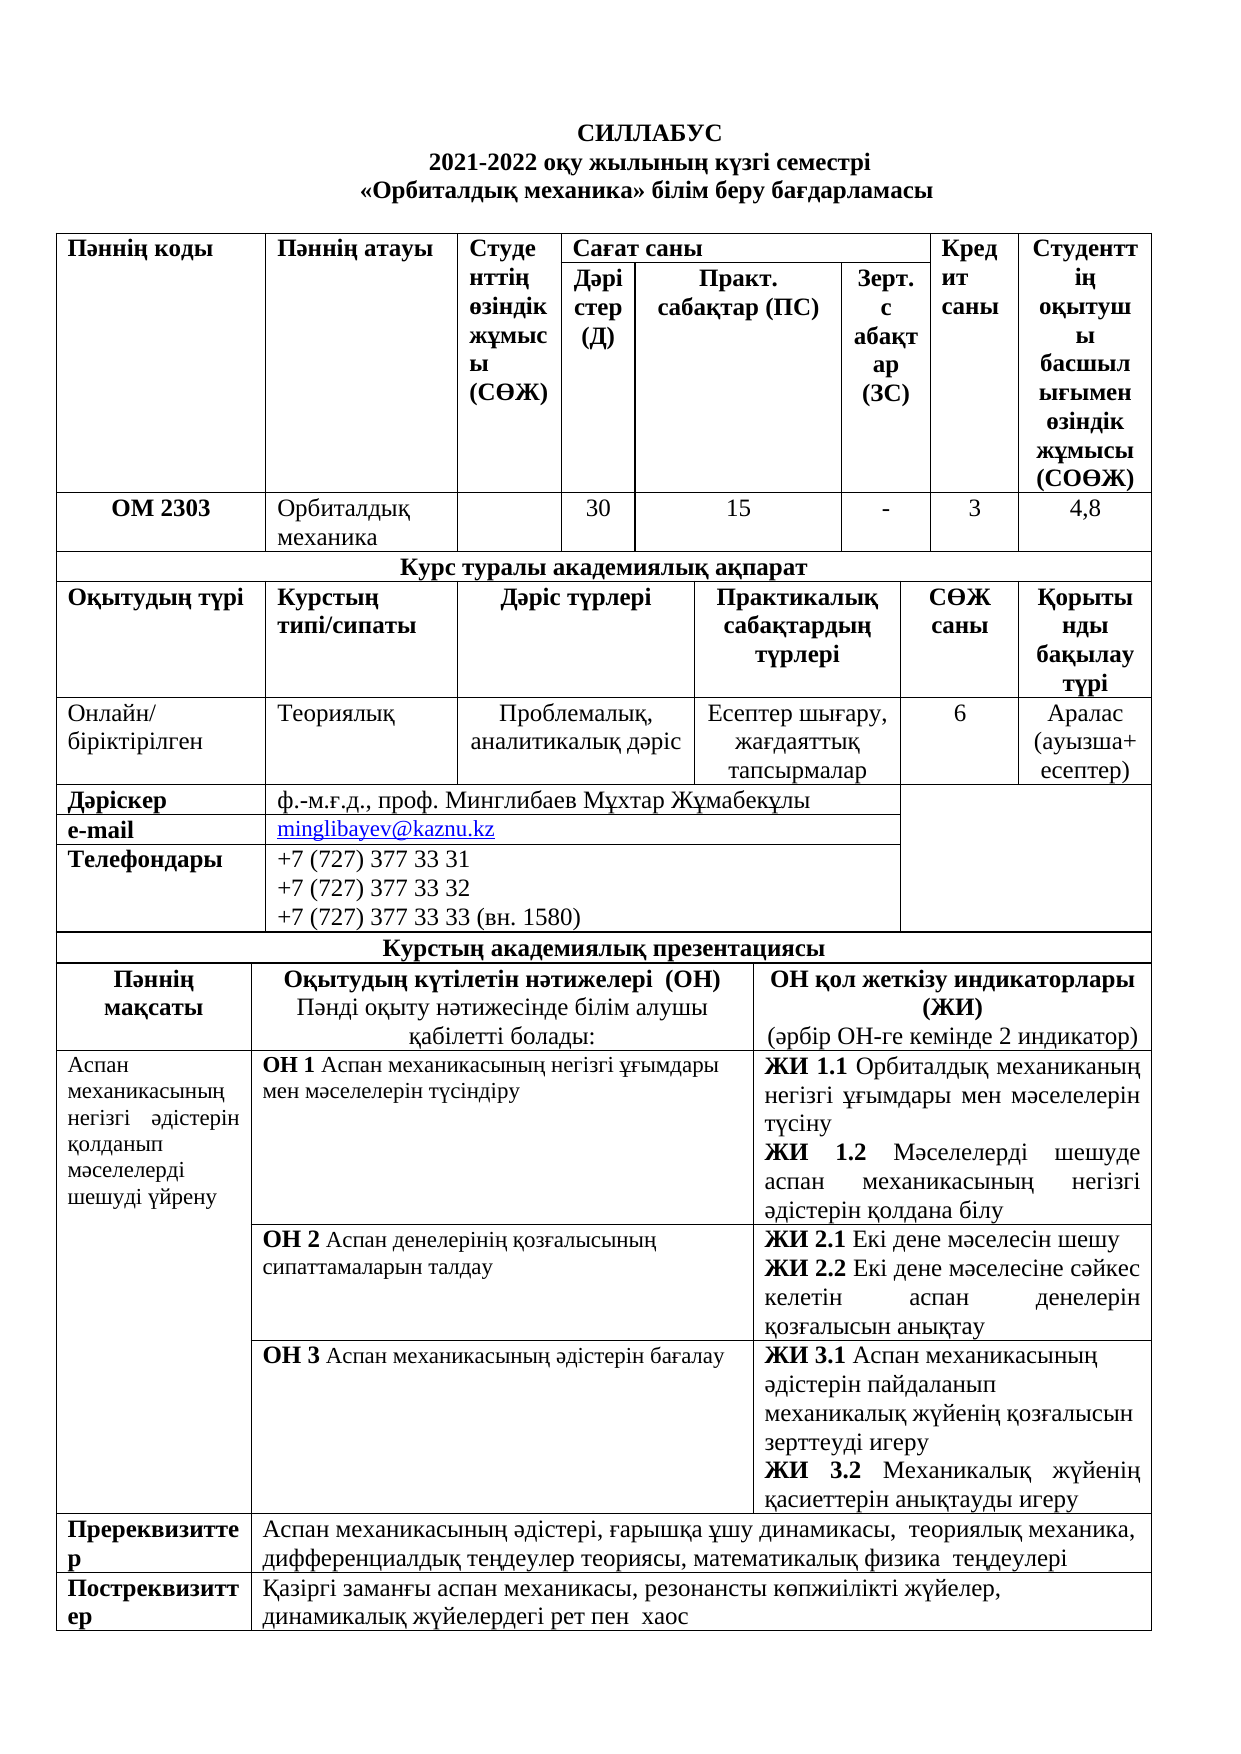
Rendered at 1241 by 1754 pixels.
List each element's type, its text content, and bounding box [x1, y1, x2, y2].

table_cell Дәрістер (Д) [562, 263, 634, 492]
table_header ОН қол жеткізу индикаторлары (ЖИ) (әрбір ОН-ге кемінде 2 индикатор) [754, 964, 1151, 1050]
table_header Сағат саны [562, 234, 930, 262]
table_cell 4,8 [1019, 493, 1151, 551]
table_header Кредит саны [931, 234, 1018, 492]
table_header Пәннің атауы [266, 234, 457, 492]
table_cell 15 [636, 493, 841, 551]
table_cell [901, 785, 1151, 931]
text «Орбиталдық механика» білім беру бағдарламасы [118, 176, 1181, 232]
table_cell minglibayev@kaznu.kz [266, 815, 900, 843]
table_cell ОН 1 Аспан механикасының негізгі ұғымдары мен мәселелерін түсіндіру [252, 1051, 753, 1223]
table_header Студенттің оқытушы басшылығымен өзіндік жұмысы (СОӨЖ) [1019, 234, 1151, 492]
table_cell Аралас (ауызша+есептер) [1019, 698, 1151, 784]
table_cell ОН 3 Аспан механикасының әдістерін бағалау [252, 1341, 753, 1513]
table_cell Курс туралы академиялық ақпарат [57, 552, 1151, 581]
table_header Пәннің мақсаты [57, 964, 251, 1050]
table_cell Практ. сабақтар (ПС) [636, 263, 841, 492]
table_header Курстың академиялық презентациясы [57, 933, 1151, 962]
table_cell Қорытынды бақылау түрі [1019, 582, 1151, 697]
table_cell Зерт. сабақтар (ЗС) [842, 263, 930, 492]
table_cell 30 [562, 493, 634, 551]
table_cell 6 [901, 698, 1018, 784]
table_cell Дәріс түрлері [458, 582, 694, 697]
table_cell Есептер шығару, жағдаяттық тапсырмалар [695, 698, 900, 784]
table_cell ЖИ 2.1 Екі дене мәселесін шешу ЖИ 2.2 Екі дене мәселесіне сәйкес келетін аспан денелерін қозғалысын анықтау [754, 1225, 1151, 1339]
table_cell СӨЖ саны [901, 582, 1018, 697]
table_cell ЖИ 3.1 Аспан механикасының әдістерін пайдаланып механикалық жүйенің қозғалысын зерттеуді игеру ЖИ 3.2 Механикалық жүйенің қасиеттерін анықтауды игеру [754, 1341, 1151, 1513]
table_cell 3 [931, 493, 1018, 551]
table_cell ЖИ 1.1 Орбиталдық механиканың негізгі ұғымдары мен мәселелерін түсіну ЖИ 1.2 Мәселелерді шешуде аспан механикасының негізгі әдістерін қолдана білу [754, 1051, 1151, 1223]
table_cell ф.-м.ғ.д., проф. Минглибаев Мұхтар Жұмабекұлы [266, 785, 900, 814]
table_cell Теориялық [266, 698, 457, 784]
table_cell Аспан механикасының негізгі әдістерін қолданып мәселелерді шешуді үйрену [57, 1051, 251, 1513]
table_cell Орбиталдық механика [266, 493, 457, 551]
table_cell ОН 2 Аспан денелерінің қозғалысының сипаттамаларын талдау [252, 1225, 753, 1339]
table_cell Қазіргі заманғы аспан механикасы, резонансты көпжиілікті жүйелер, динамикалық жүйелердегі рет пен хаос [252, 1573, 1151, 1630]
table_cell Дәріскер [57, 785, 265, 814]
table_header Пәннің коды [57, 234, 265, 492]
table_cell Курстың типі/сипаты [266, 582, 457, 697]
table_cell +7 (727) 377 33 31 +7 (727) 377 33 32 +7 (727) 377 33 33 (вн. 1580) [266, 845, 900, 931]
text 2021-2022 оқу жылының күзгі семестрі [118, 147, 1181, 176]
table_cell Телефондары [57, 845, 265, 931]
table_cell ОМ 2303 [57, 493, 265, 551]
text СИЛЛАБУС [118, 118, 1181, 147]
table_cell Аспан механикасының әдістері, ғарышқа ұшу динамикасы, теориялық механика, дифференциалдық теңдеулер теориясы, математикалық физика теңдеулері [252, 1514, 1151, 1572]
table_cell [458, 493, 561, 551]
table_cell e-mail [57, 815, 265, 843]
table_cell Онлайн/ біріктірілген [57, 698, 265, 784]
table_cell Практикалық сабақтардың түрлері [695, 582, 900, 697]
table_header Оқытудың күтілетін нәтижелері (ОН) Пәнді оқыту нәтижесінде білім алушы қабілетті болады: [252, 964, 753, 1050]
table_cell Постреквизиттер [57, 1573, 251, 1630]
table_cell Проблемалық, аналитикалық дәріс [458, 698, 694, 784]
table_header Студенттің өзіндік жұмысы (СӨЖ) [458, 234, 561, 492]
table_cell - [842, 493, 930, 551]
table_cell Пререквизиттер [57, 1514, 251, 1572]
table_cell Оқытудың түрі [57, 582, 265, 697]
